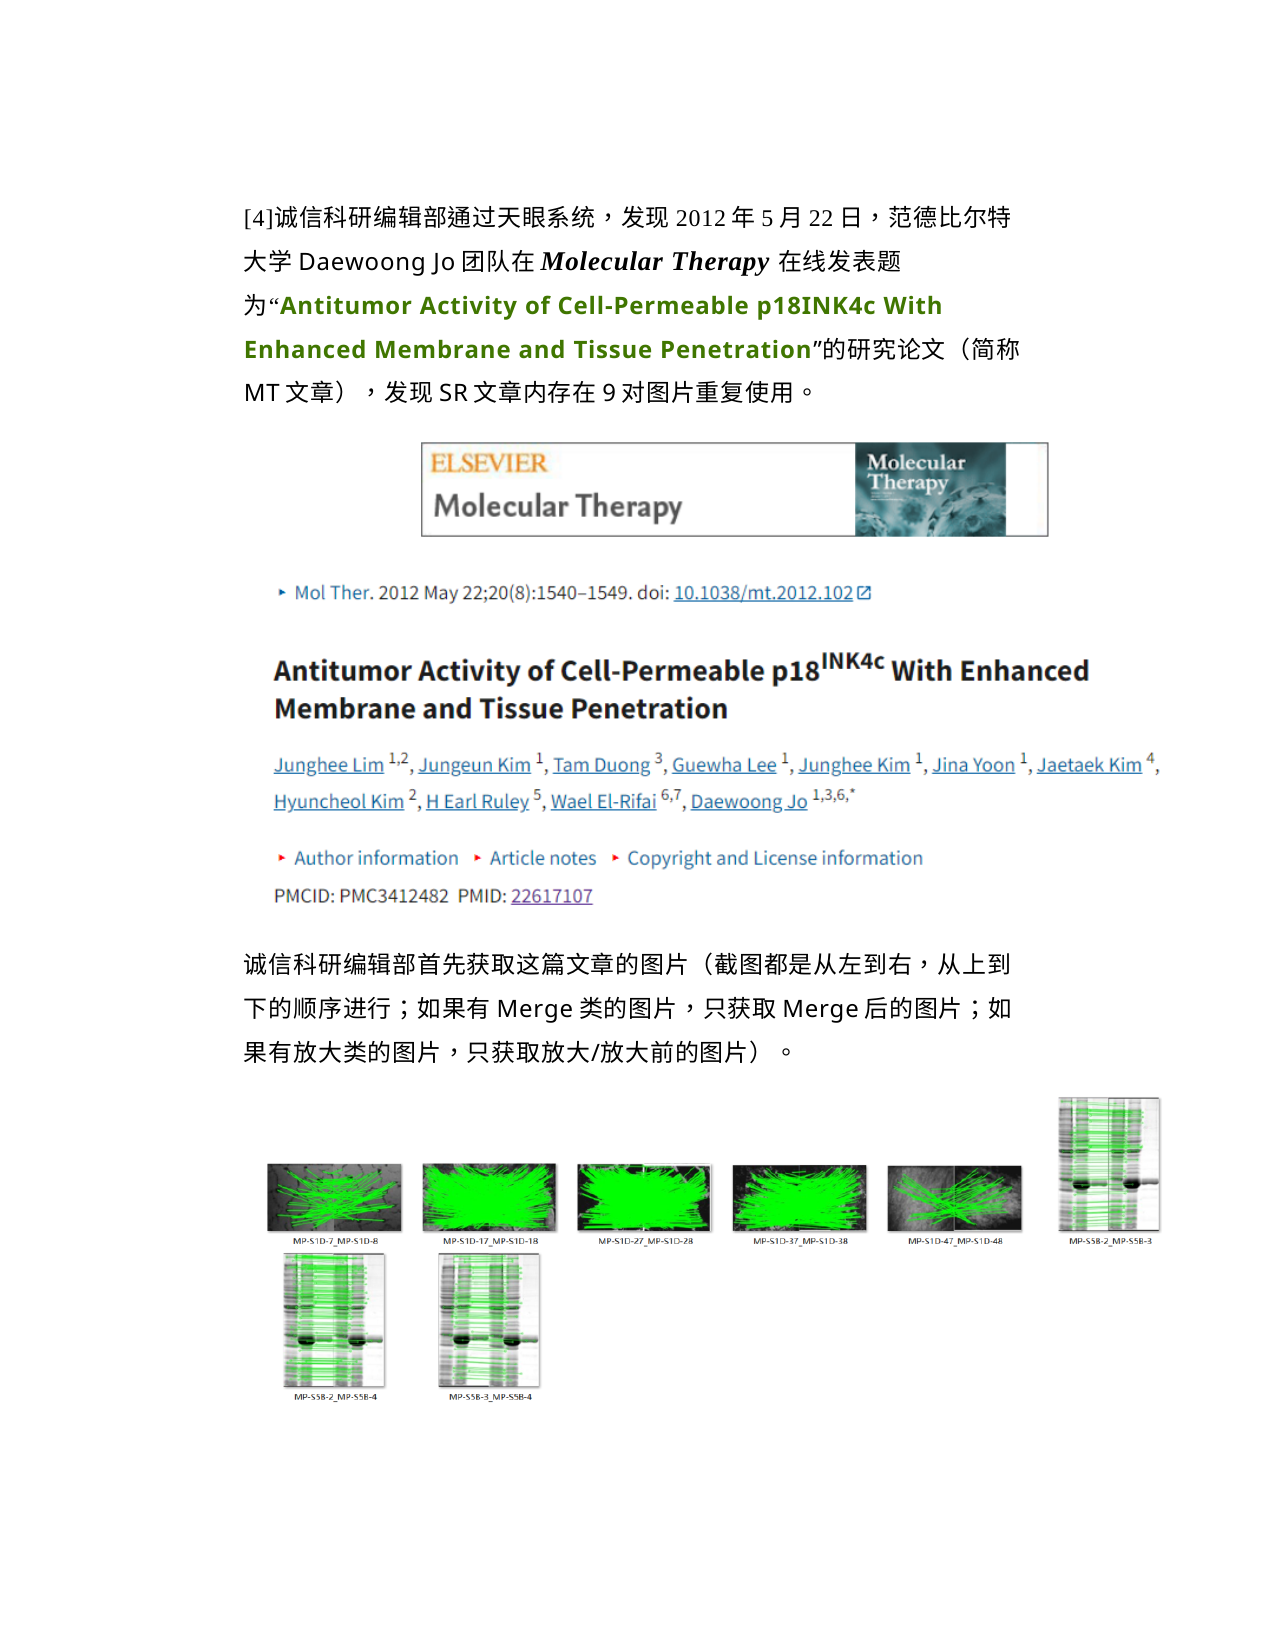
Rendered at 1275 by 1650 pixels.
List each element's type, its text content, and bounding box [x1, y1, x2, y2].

picture [262, 1093, 1163, 1405]
picture [262, 433, 1163, 912]
text [4]诚信科研编辑部通过天眼系统，发现2012年5月22日，范德比尔特大学Daewoong Jo团队在Molecular Therapy 在线发表题为“Antitumor Activity of Cell-Permeable p18INK4c With Enhanced Membrane and Tissue Penetration”的研究论文（简称MT文章），发现SR文章内存在9对图片重复使用。 [244, 190, 1031, 409]
text 诚信科研编辑部首先获取这篇文章的图片（截图都是从左到右，从上到下的顺序进行；如果有Merge类的图片，只获取Merge后的图片；如果有放大类的图片，只获取放大/放大前的图片）。 [244, 937, 1031, 1068]
